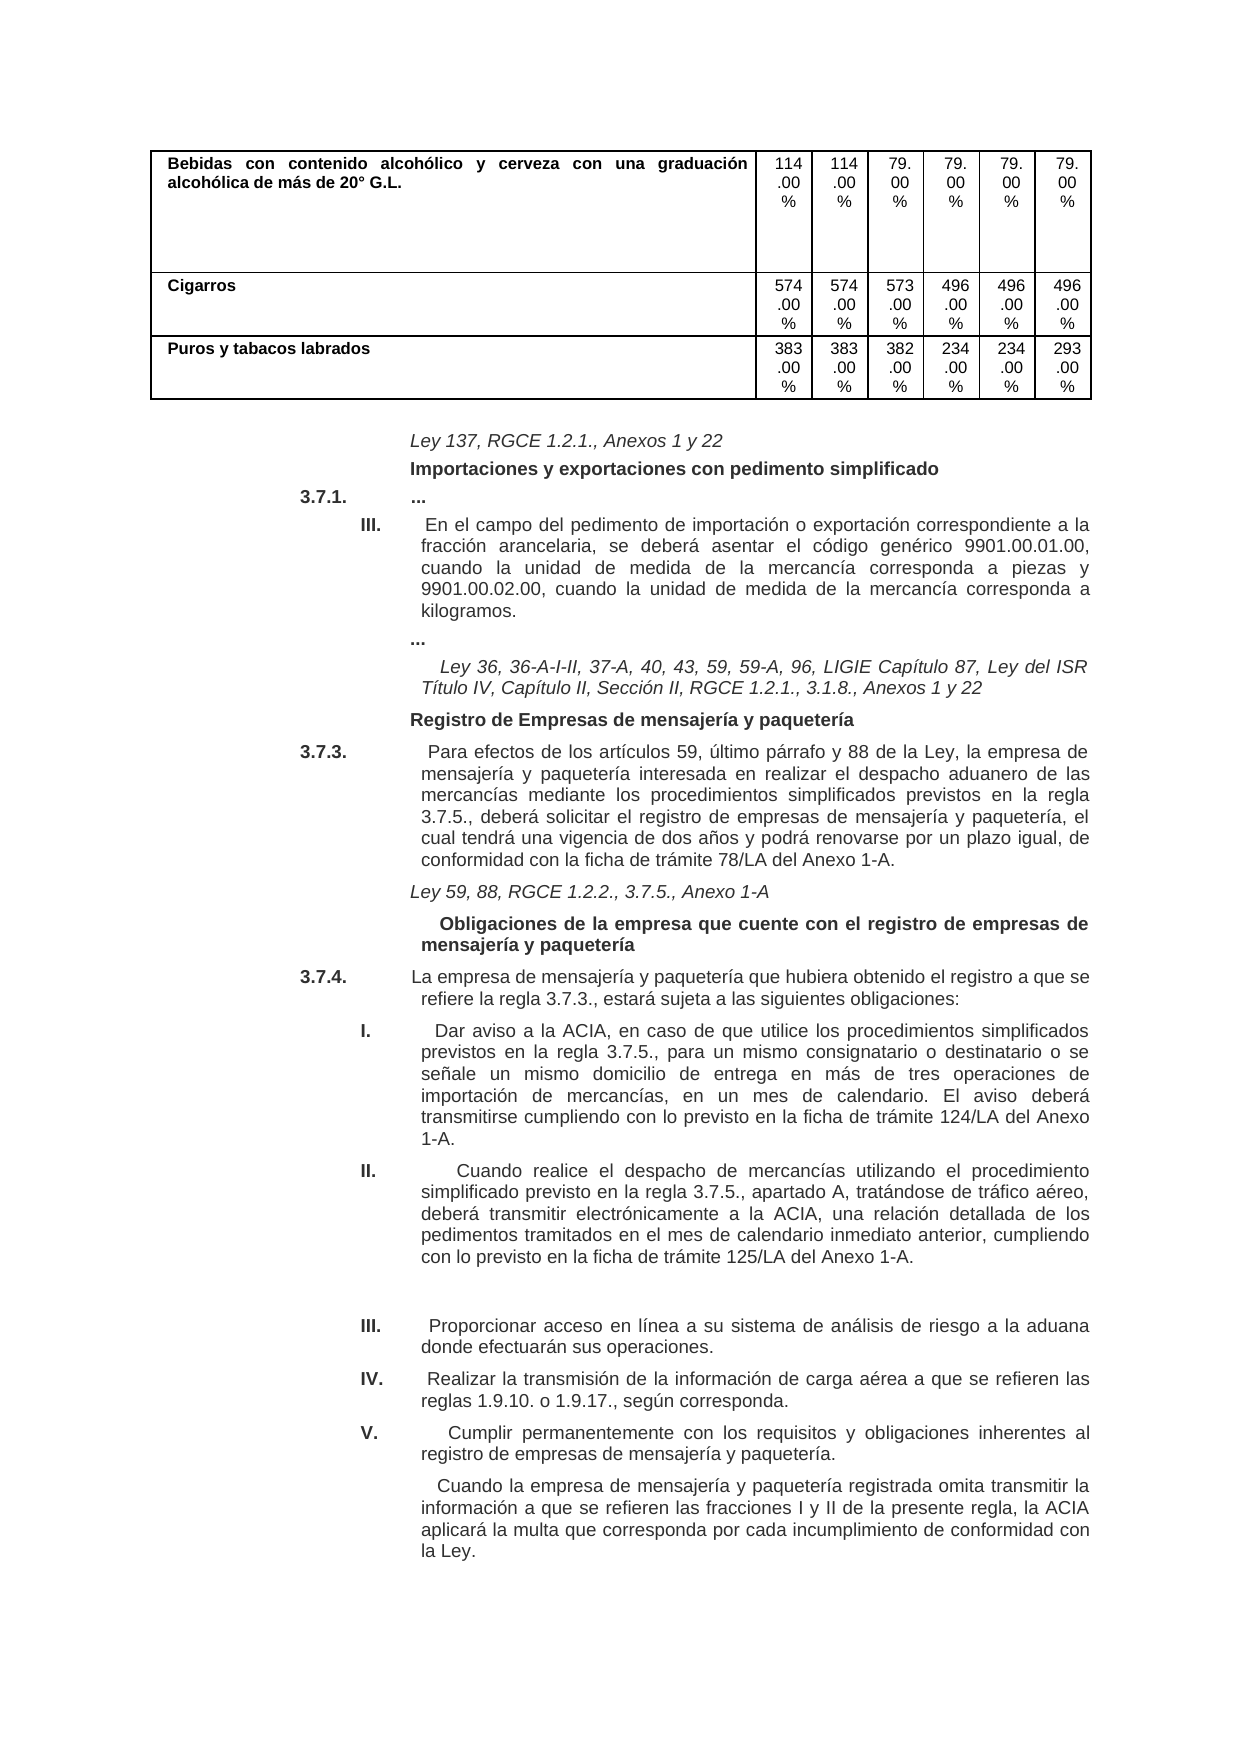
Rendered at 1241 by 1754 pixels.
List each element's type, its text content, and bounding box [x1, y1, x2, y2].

text Registro de Empresas de mensajería y paquetería [300, 709, 1090, 731]
table_cell 383.00% [813, 337, 867, 398]
table_cell 574.00% [813, 273, 867, 335]
table_cell 496.00% [980, 273, 1034, 335]
table_cell Bebidas con contenido alcohólico y cerveza con una graduación alcohólica de más de 20° G.L. [152, 152, 755, 272]
text III. En el campo del pedimento de importación o exportación correspondiente a la fracción arancelaria, se deberá asentar el código genérico 9901.00.01.00, cuando la unidad de medida de la mercancía corresponda a piezas y 9901.00.02.00, cuando la unidad de medida de la mercancía corresponda a kilogramos. [360, 513, 1090, 621]
text 3.7.4. La empresa de mensajería y paquetería que hubiera obtenido el registro a que se refiere la regla 3.7.3., estará sujeta a las siguientes obligaciones: [300, 966, 1090, 1009]
text 3.7.3. Para efectos de los artículos 59, último párrafo y 88 de la Ley, la empresa de mensajería y paquetería interesada en realizar el despacho aduanero de las mercancías mediante los procedimientos simplificados previstos en la regla 3.7.5., deberá solicitar el registro de empresas de mensajería y paquetería, el cual tendrá una vigencia de dos años y podrá renovarse por un plazo igual, de conformidad con la ficha de trámite 78/LA del Anexo 1-A. [300, 741, 1090, 870]
text V. Cumplir permanentemente con los requisitos y obligaciones inherentes al registro de empresas de mensajería y paquetería. [360, 1422, 1090, 1465]
table_cell 574.00% [757, 273, 811, 335]
table_cell 496.00% [924, 273, 979, 335]
text IV. Realizar la transmisión de la información de carga aérea a que se refieren las reglas 1.9.10. o 1.9.17., según corresponda. [360, 1368, 1090, 1411]
table_cell 79.00% [980, 152, 1034, 272]
table_cell 496.00% [1036, 273, 1090, 335]
table_cell 79.00% [924, 152, 979, 272]
text I. Dar aviso a la ACIA, en caso de que utilice los procedimientos simplificados previstos en la regla 3.7.5., para un mismo consignatario o destinatario o se señale un mismo domicilio de entrega en más de tres operaciones de importación de mercancías, en un mes de calendario. El aviso deberá transmitirse cumpliendo con lo previsto en la ficha de trámite 124/LA del Anexo 1-A. [360, 1020, 1090, 1149]
text II. Cuando realice el despacho de mercancías utilizando el procedimiento simplificado previsto en la regla 3.7.5., apartado A, tratándose de tráfico aéreo, deberá transmitir electrónicamente a la ACIA, una relación detallada de los pedimentos tramitados en el mes de calendario inmediato anterior, cumpliendo con lo previsto en la ficha de trámite 125/LA del Anexo 1-A. [360, 1159, 1090, 1267]
table_cell 114.00% [757, 152, 811, 272]
table_cell 382.00% [869, 337, 923, 398]
text Cuando la empresa de mensajería y paquetería registrada omita transmitir la información a que se refieren las fracciones I y II de la presente regla, la ACIA aplicará la multa que corresponda por cada incumplimiento de conformidad con la Ley. [300, 1475, 1090, 1561]
table_cell 573.00% [869, 273, 923, 335]
text Ley 36, 36-A-I-II, 37-A, 40, 43, 59, 59-A, 96, LIGIE Capítulo 87, Ley del ISR Título IV, Capítulo II, Sección II, RGCE 1.2.1., 3.1.8., Anexos 1 y 22 [300, 655, 1090, 698]
text Importaciones y exportaciones con pedimento simplificado [300, 458, 1090, 479]
table_cell 383.00% [757, 337, 811, 398]
text 3.7.1. ... [300, 486, 1090, 507]
text ... [300, 628, 1090, 649]
table_cell 293.00% [1036, 337, 1090, 398]
table_cell 234.00% [924, 337, 979, 398]
text Ley 59, 88, RGCE 1.2.2., 3.7.5., Anexo 1-A [300, 881, 1090, 902]
text Obligaciones de la empresa que cuente con el registro de empresas de mensajería y paquetería [300, 913, 1090, 956]
table_cell Puros y tabacos labrados [152, 337, 755, 398]
text III. Proporcionar acceso en línea a su sistema de análisis de riesgo a la aduana donde efectuarán sus operaciones. [360, 1314, 1090, 1358]
text Ley 137, RGCE 1.2.1., Anexos 1 y 22 [300, 430, 1090, 452]
table_cell 234.00% [980, 337, 1034, 398]
table_cell 79.00% [1036, 152, 1090, 272]
table_cell Cigarros [152, 273, 755, 335]
table_cell 79.00% [869, 152, 923, 272]
table_cell 114.00% [813, 152, 867, 272]
